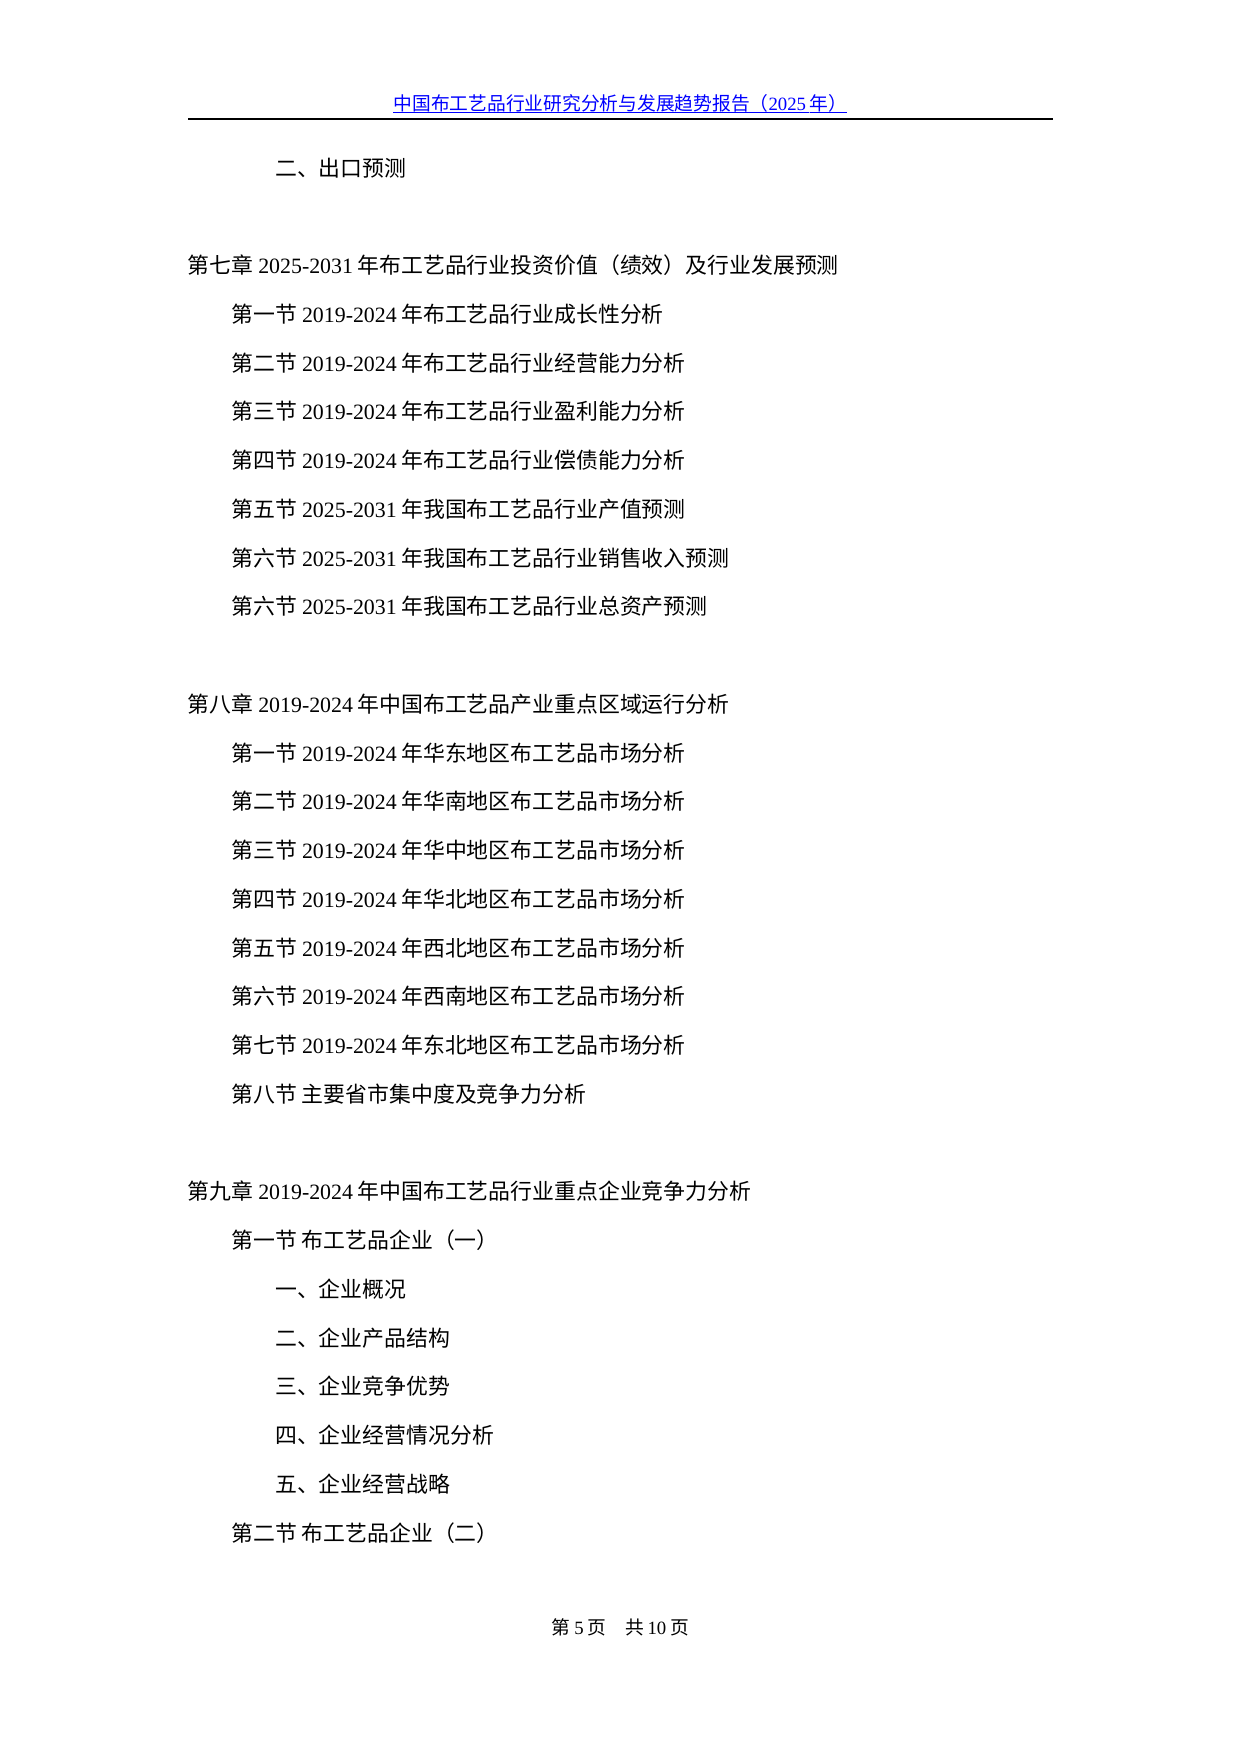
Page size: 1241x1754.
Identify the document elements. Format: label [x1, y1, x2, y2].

text [187, 150, 1053, 1548]
